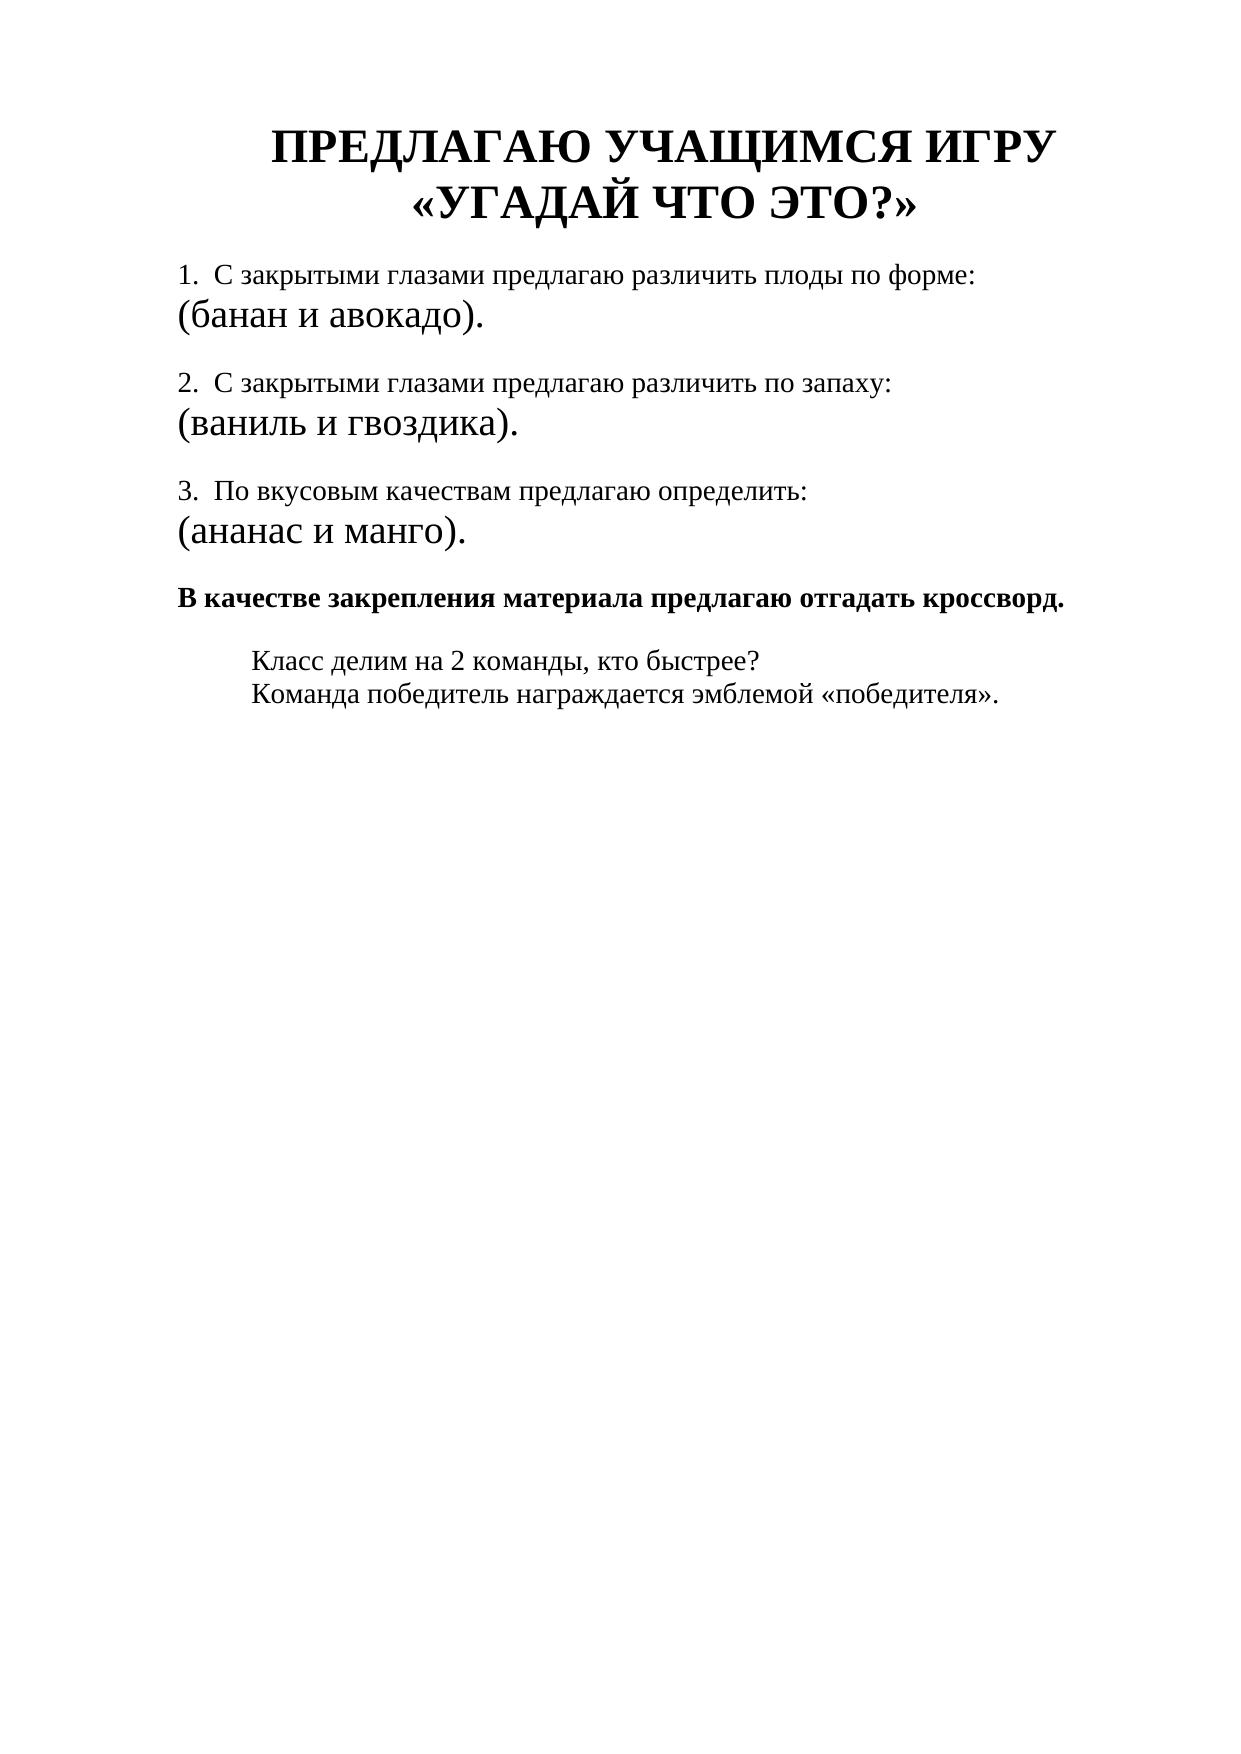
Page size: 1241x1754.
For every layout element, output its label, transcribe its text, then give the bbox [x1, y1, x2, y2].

text ПРЕДЛАГАЮ УЧАЩИМСЯ ИГРУ «УГАДАЙ ЧТО ЭТО?» [177, 118, 1152, 228]
text Класс делим на 2 команды, кто быстрее? [177, 643, 1152, 676]
text (ананас и манго). [177, 506, 1152, 552]
text Команда победитель награждается эмблемой «победителя». [177, 676, 1152, 710]
text 2. С закрытыми глазами предлагаю различить по запаху: [177, 365, 1152, 398]
text (банан и авокадо). [177, 291, 1152, 336]
text 3. По вкусовым качествам предлагаю определить: [177, 473, 1152, 506]
text 1. С закрытыми глазами предлагаю различить плоды по форме: [177, 257, 1152, 291]
text (ваниль и гвоздика). [177, 398, 1152, 444]
text В качестве закрепления материала предлагаю отгадать кроссворд. [177, 581, 1152, 614]
